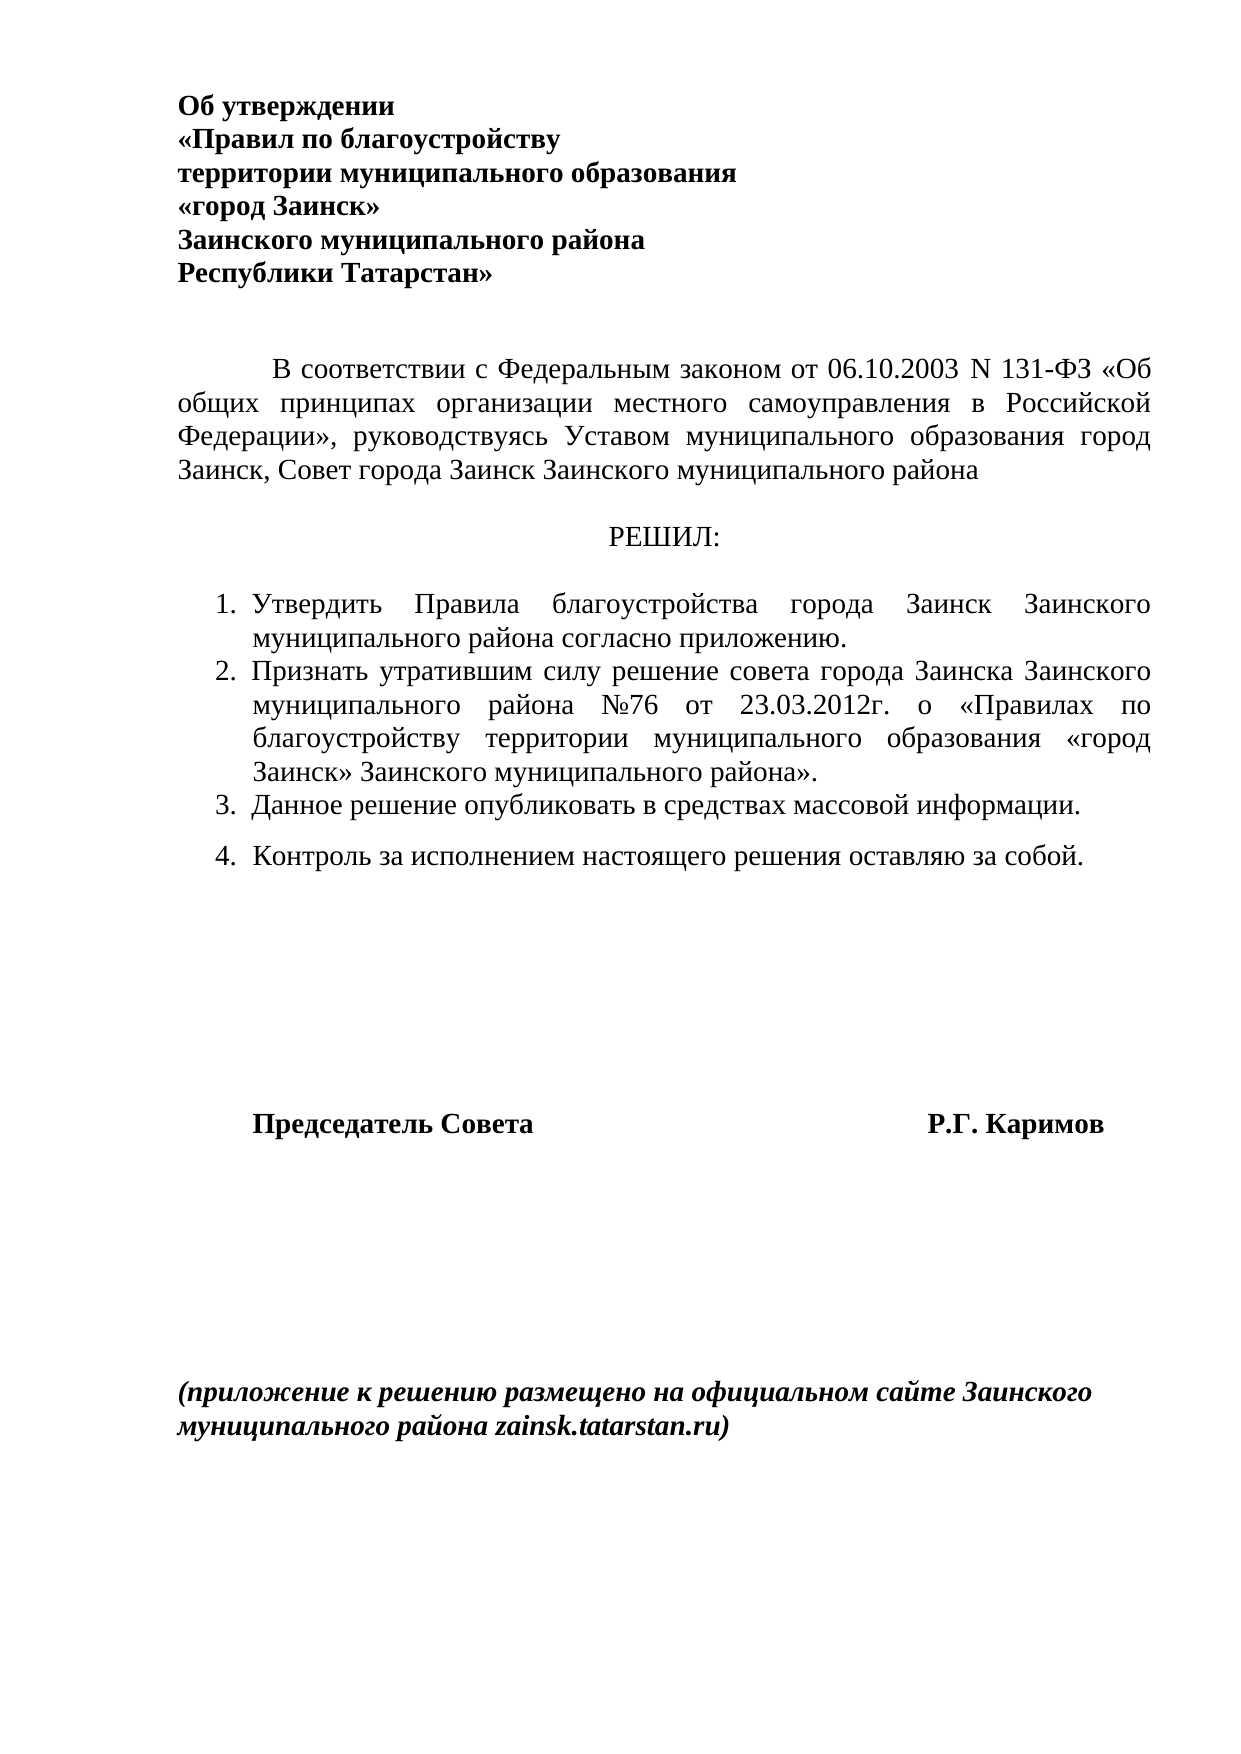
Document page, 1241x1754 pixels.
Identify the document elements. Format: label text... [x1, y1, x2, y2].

text территории муниципального образования [177, 155, 1152, 188]
list Контроль за исполнением настоящего решения оставляю за собой. [215, 838, 1152, 871]
list Данное решение опубликовать в средствах массовой информации. [215, 787, 1152, 821]
text «город Заинск» [177, 188, 1152, 222]
text Заинского муниципального района [177, 222, 1152, 256]
text (приложение к решению размещено на официальном сайте Заинского муниципального района zainsk.tatarstan.ru) [177, 1374, 1152, 1441]
list Признать утратившим силу решение совета города Заинска Заинского муниципального района №76 от 23.03.2012г. о «Правилах по благоустройству территории муниципального образования «город Заинск» Заинского муниципального района». [215, 653, 1152, 787]
text Республики Татарстан» [177, 256, 1152, 289]
text РЕШИЛ: [177, 519, 1152, 553]
text Об утверждении [177, 88, 1152, 121]
list Утвердить Правила благоустройства города Заинск Заинского муниципального района согласно приложению. [215, 586, 1152, 653]
list Председатель Совета Р.Г. Каримов [252, 1106, 1152, 1139]
text «Правил по благоустройству [177, 121, 1152, 155]
text В соответствии с Федеральным законом от 06.10.2003 N 131-ФЗ «Об общих принципах организации местного самоуправления в Российской Федерации», руководствуясь Уставом муниципального образования город Заинск, Совет города Заинск Заинского муниципального района [177, 351, 1152, 486]
